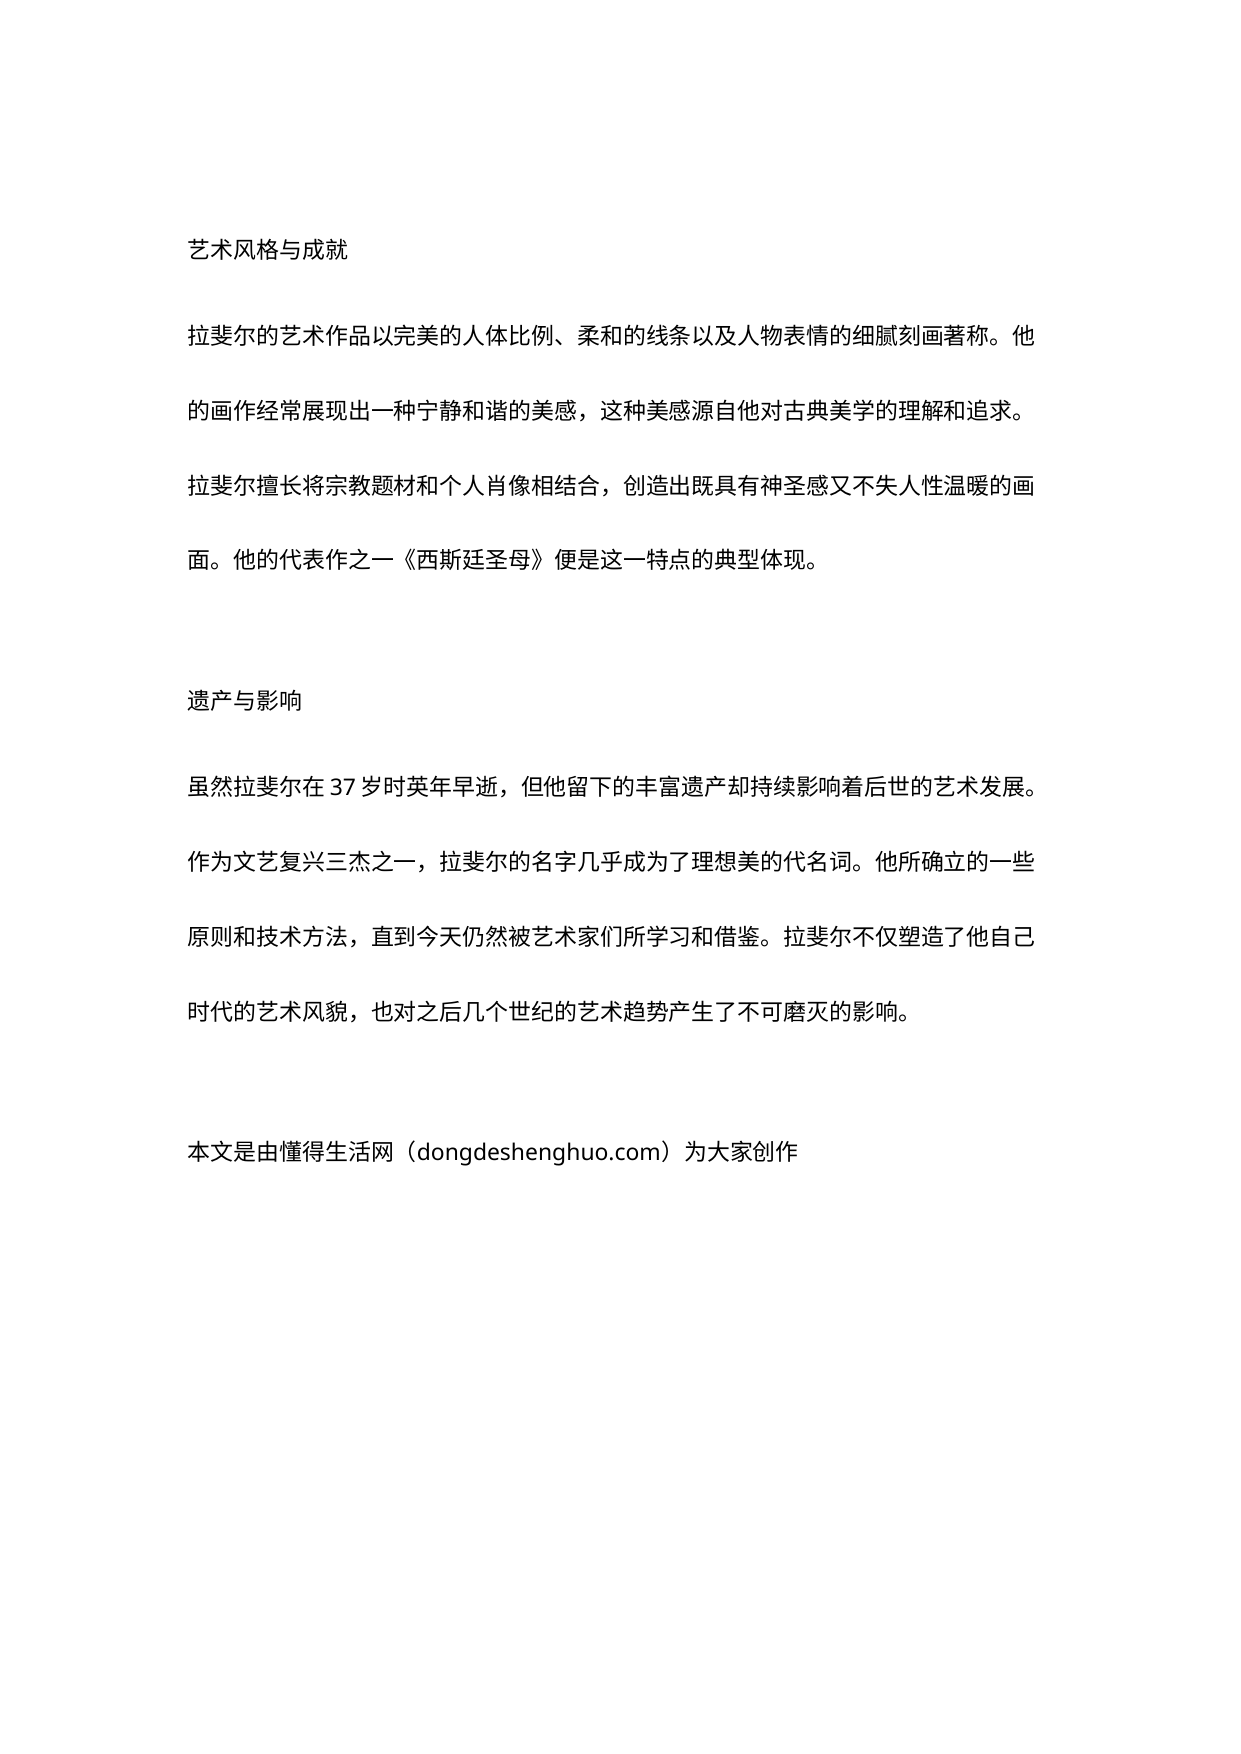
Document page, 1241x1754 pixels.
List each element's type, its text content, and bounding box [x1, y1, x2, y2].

text 艺术风格与成就 [187, 216, 1053, 281]
text 虽然拉斐尔在37岁时英年早逝，但他留下的丰富遗产却持续影响着后世的艺术发展。作为文艺复兴三杰之一，拉斐尔的名字几乎成为了理想美的代名词。他所确立的一些原则和技术方法，直到今天仍然被艺术家们所学习和借鉴。拉斐尔不仅塑造了他自己时代的艺术风貌，也对之后几个世纪的艺术趋势产生了不可磨灭的影响。 [187, 753, 1053, 1042]
text 拉斐尔的艺术作品以完美的人体比例、柔和的线条以及人物表情的细腻刻画著称。他的画作经常展现出一种宁静和谐的美感，这种美感源自他对古典美学的理解和追求。拉斐尔擅长将宗教题材和个人肖像相结合，创造出既具有神圣感又不失人性温暖的画面。他的代表作之一《西斯廷圣母》便是这一特点的典型体现。 [187, 302, 1053, 591]
text 本文是由懂得生活网（dongdeshenghuo.com）为大家创作 [187, 1118, 1053, 1183]
text 遗产与影响 [187, 667, 1053, 732]
